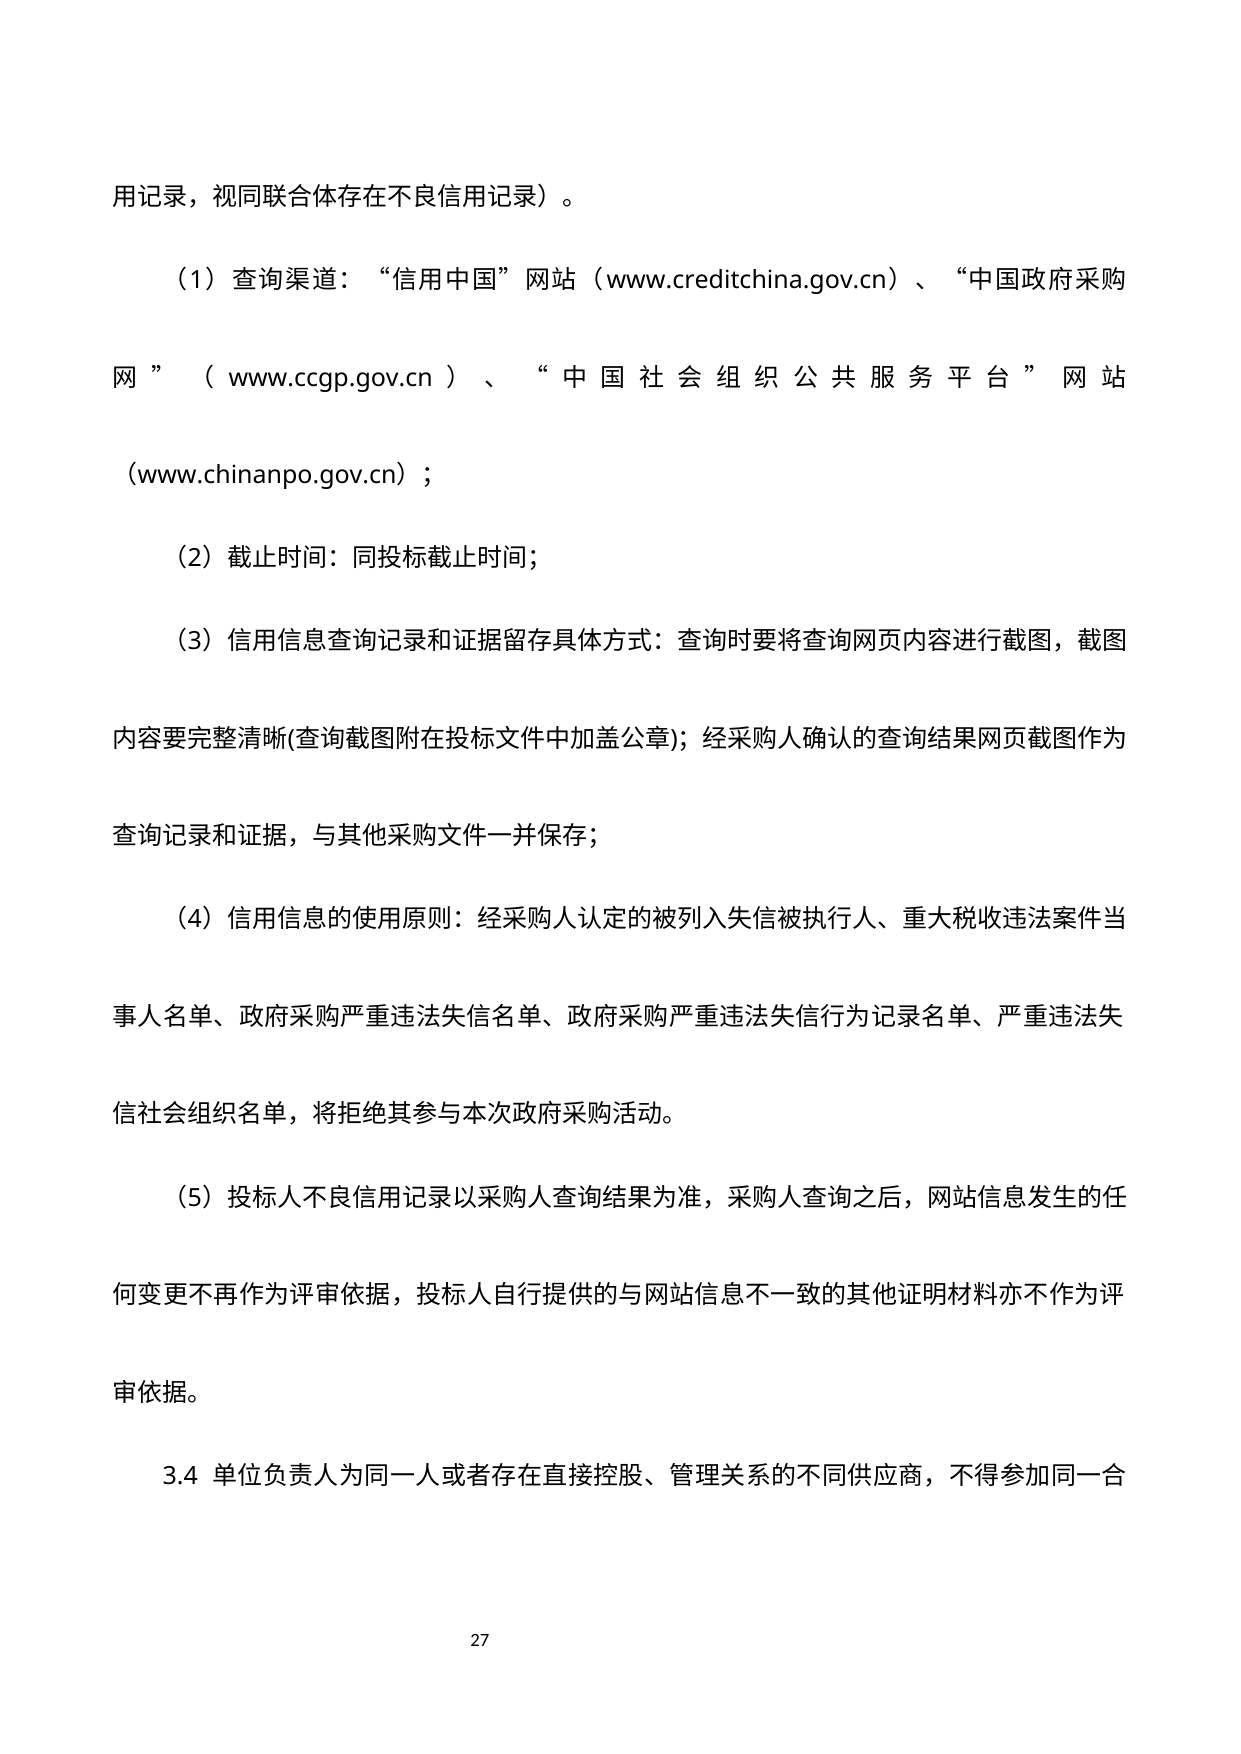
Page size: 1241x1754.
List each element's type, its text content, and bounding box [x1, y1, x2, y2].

text （3）信用信息查询记录和证据留存具体方式：查询时要将查询网页内容进行截图，截图内容要完整清晰(查询截图附在投标文件中加盖公章)；经采购人确认的查询结果网页截图作为查询记录和证据，与其他采购文件一并保存； [112, 606, 1128, 866]
text （5）投标人不良信用记录以采购人查询结果为准，采购人查询之后，网站信息发生的任何变更不再作为评审依据，投标人自行提供的与网站信息不一致的其他证明材料亦不作为评审依据。 [112, 1163, 1128, 1423]
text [112, 1441, 1128, 1506]
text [112, 162, 1128, 227]
text （4）信用信息的使用原则：经采购人认定的被列入失信被执行人、重大税收违法案件当事人名单、政府采购严重违法失信名单、政府采购严重违法失信行为记录名单、严重违法失信社会组织名单，将拒绝其参与本次政府采购活动。 [112, 884, 1128, 1144]
text （2）截止时间：同投标截止时间； [112, 523, 1128, 588]
text （1）查询渠道：“信用中国”网站（www.creditchina.gov.cn）、“中国政府采购网”（www.ccgp.gov.cn）、“中国社会组织公共服务平台”网站（www.chinanpo.gov.cn）； [112, 245, 1128, 505]
